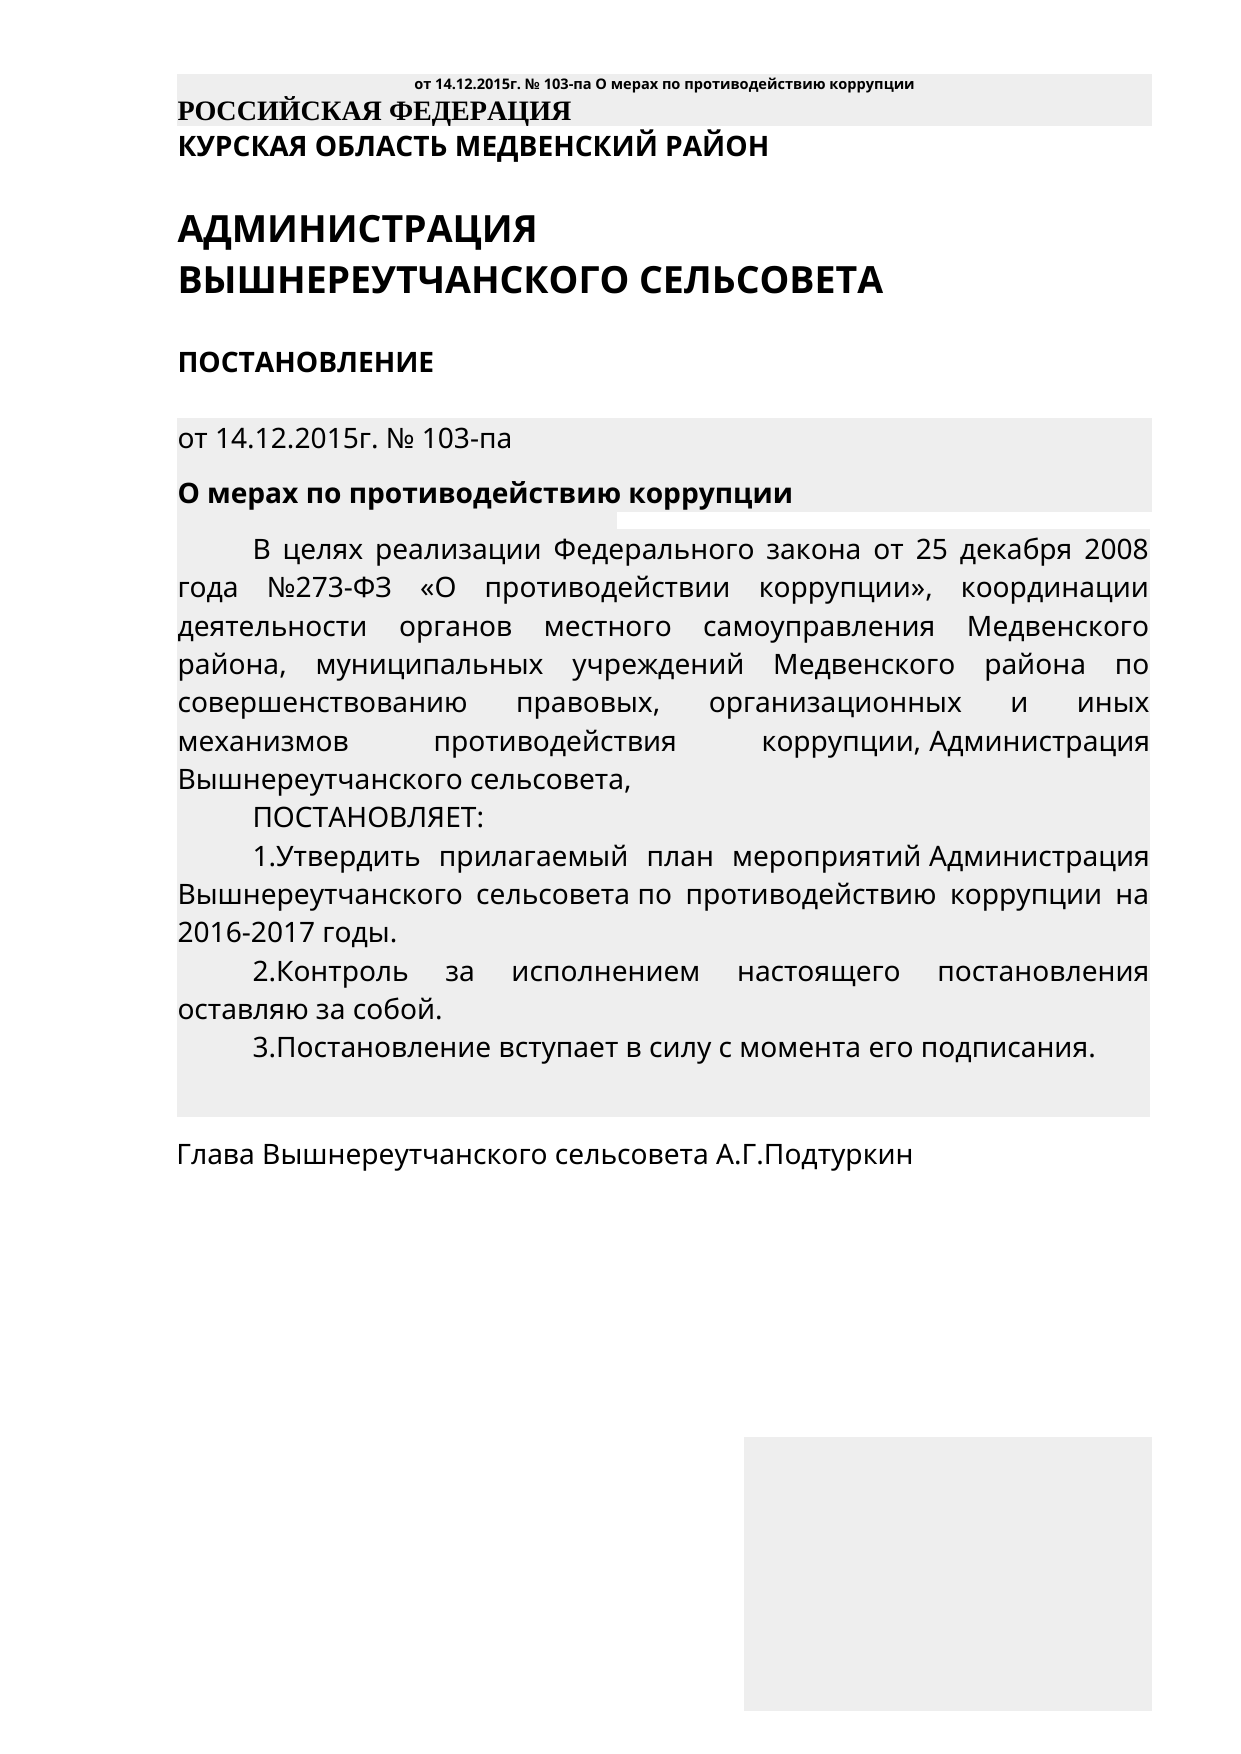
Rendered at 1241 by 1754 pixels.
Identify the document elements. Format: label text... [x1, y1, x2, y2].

text 1.Утвердить прилагаемый план мероприятий Администрация Вышнереутчанского сельсовета по противодействию коррупции на 2016-2017 годы. [177, 836, 1150, 951]
text РОССИЙСКАЯ ФЕДЕРАЦИЯ [177, 94, 1152, 126]
text Глава Вышнереутчанского сельсовета А.Г.Подтуркин [176, 1134, 1154, 1172]
text АДМИНИСТРАЦИЯ [177, 202, 1154, 253]
text КУРСКАЯ ОБЛАСТЬ МЕДВЕНСКИЙ РАЙОН [177, 126, 1154, 164]
text от 14.12.2015г. № 103-па [177, 418, 1152, 457]
text В целях реализации Федерального закона от 25 декабря 2008 года №273-ФЗ «О противодействии коррупции», координации деятельности органов местного самоуправления Медвенского района, муниципальных учреждений Медвенского района по совершенствованию правовых, организационных и иных механизмов противодействия коррупции, Администрация Вышнереутчанского сельсовета, [177, 529, 1150, 797]
text 2.Контроль за исполнением настоящего постановления оставляю за собой. [177, 951, 1150, 1027]
text ВЫШНЕРЕУТЧАНСКОГО СЕЛЬСОВЕТА [177, 253, 1153, 304]
text от 14.12.2015г. № 103-па О мерах по противодействию коррупции [177, 74, 1152, 94]
text О мерах по противодействию коррупции [177, 474, 1152, 512]
text ПОСТАНОВЛЕНИЕ [177, 342, 1153, 381]
text ПОСТАНОВЛЯЕТ: [177, 797, 1150, 836]
text 3.Постановление вступает в силу с момента его подписания. [177, 1027, 1150, 1066]
